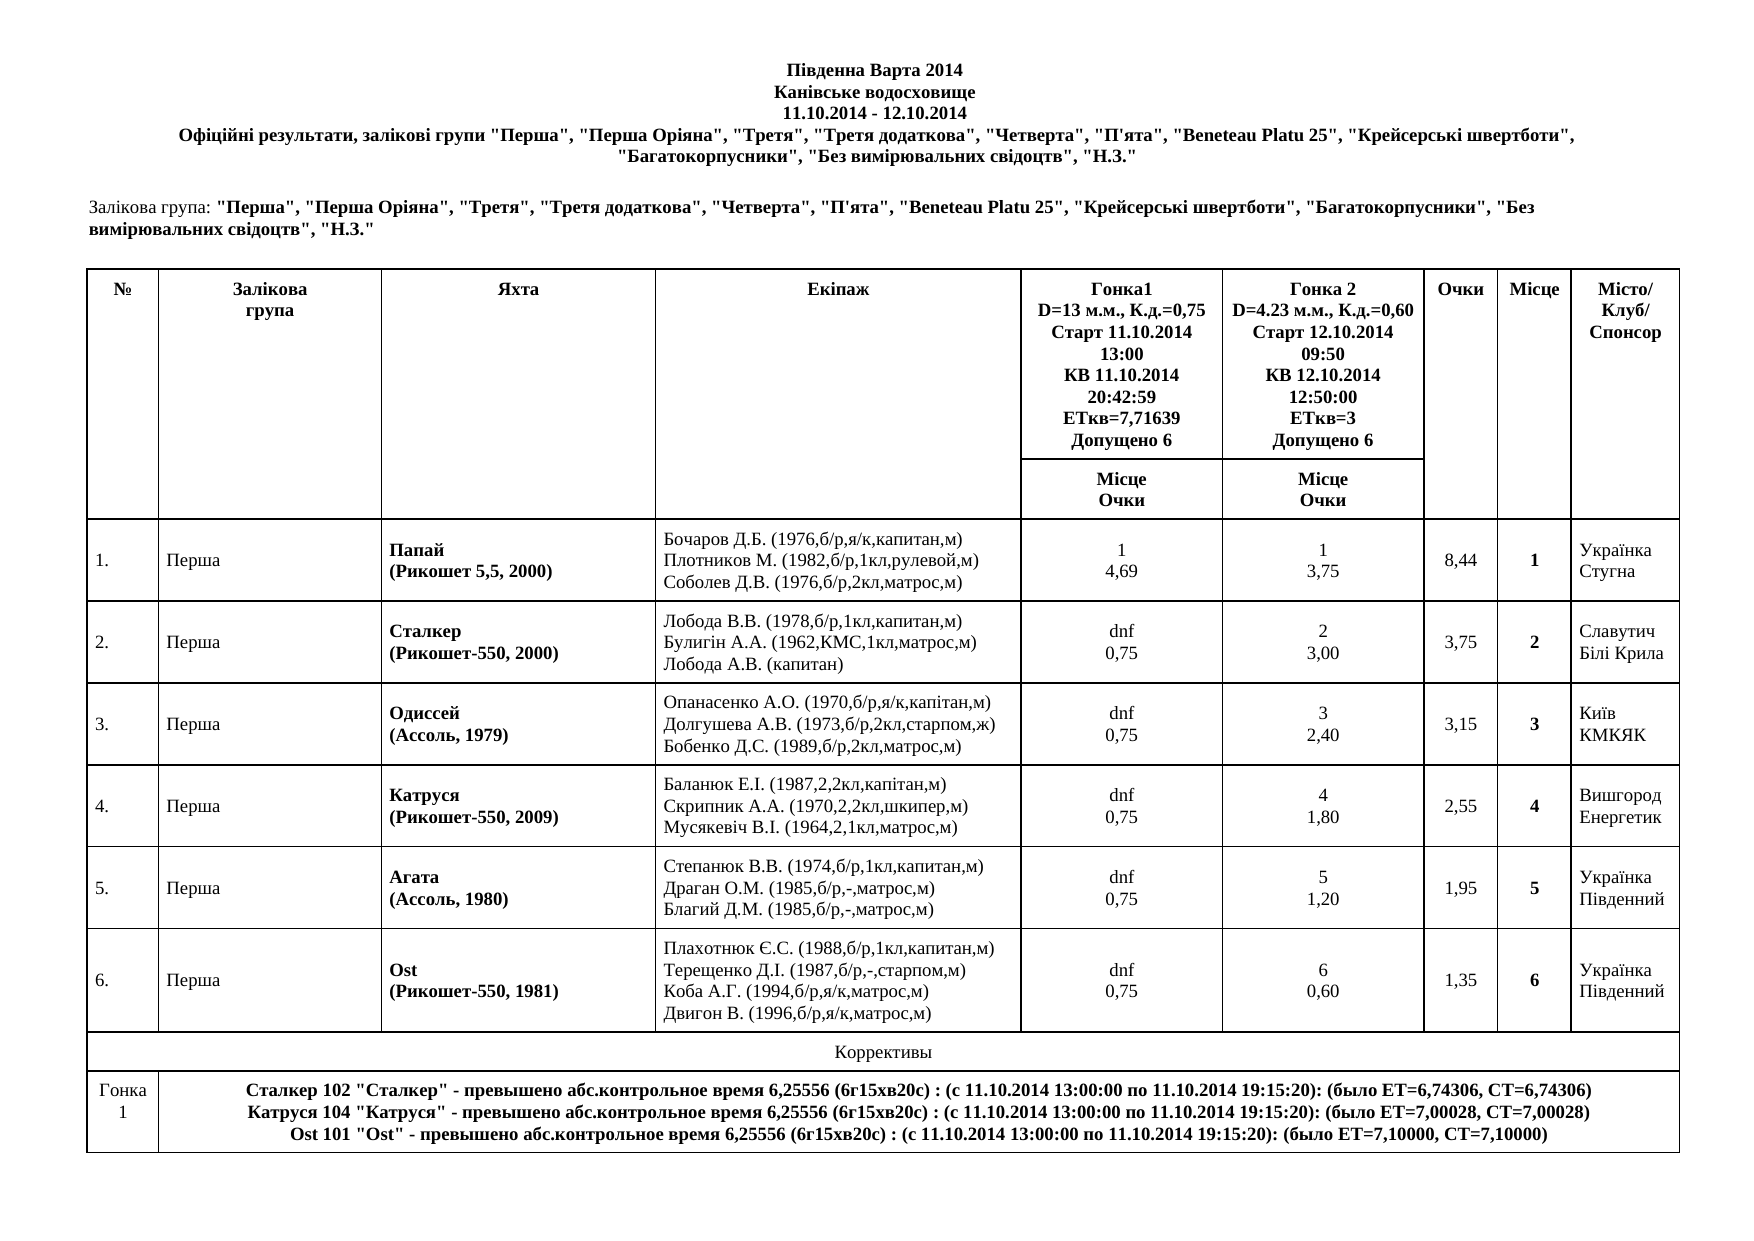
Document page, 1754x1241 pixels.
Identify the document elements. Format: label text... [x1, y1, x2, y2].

table_cell [88, 520, 158, 600]
table_cell 1,35 [1425, 929, 1497, 1031]
table_cell Місце Очки [1022, 460, 1222, 518]
table_cell 3,75 [1425, 602, 1497, 682]
table_cell Степанюк В.В. (1974,б/р,1кл,капитан,м) Драган О.М. (1985,б/р,-,матрос,м) Благий Д.М. (1985,б/р,-,матрос,м) [656, 847, 1020, 928]
table_cell 1 [1498, 520, 1570, 600]
table_cell dnf 0,75 [1022, 929, 1222, 1031]
table_cell 8,44 [1425, 520, 1497, 600]
table_cell Перша [159, 847, 381, 928]
table_cell 6 [1498, 929, 1570, 1031]
table_cell Перша [159, 929, 381, 1031]
table_cell [88, 847, 158, 928]
table_cell Баланюк Е.І. (1987,2,2кл,капітан,м) Скрипник А.А. (1970,2,2кл,шкипер,м) Мусякевіч В.І. (1964,2,1кл,матрос,м) [656, 766, 1020, 846]
table_cell dnf 0,75 [1022, 847, 1222, 928]
table_cell Українка Південний [1572, 847, 1679, 928]
table_cell Опанасенко А.О. (1970,б/р,я/к,капітан,м) Долгушева А.В. (1973,б/р,2кл,старпом,ж) Бобенко Д.С. (1989,б/р,2кл,матрос,м) [656, 684, 1020, 764]
table_cell Місце Очки [1223, 460, 1423, 518]
table_header Гонка 2 D=4.23 м.м., К.д.=0,60 Старт 12.10.2014 09:50 КВ 12.10.2014 12:50:00 ЕТкв=3 Допущено 6 [1223, 270, 1423, 458]
text Південна Варта 2014 Канівське водосховище 11.10.2014 - 12.10.2014 Офіційні результати, залікові групи "Перша", "Перша Оріяна", "Третя", "Третя додаткова", "Четверта", "П'ята", "Beneteau Platu 25", "Крейсерські швертботи", "Багатокорпусники", "Без вимірювальних свідоцтв", "Н.З." [88, 59, 1665, 167]
table_cell Перша [159, 766, 381, 846]
table_cell Ost (Рикошет-550, 1981) [382, 929, 655, 1031]
table_cell Перша [159, 520, 381, 600]
table_cell 5 1,20 [1223, 847, 1423, 928]
table_cell Перша [159, 602, 381, 682]
table_cell [88, 602, 158, 682]
table_header Екіпаж [656, 270, 1020, 518]
table_cell Сталкер (Рикошет-550, 2000) [382, 602, 655, 682]
table_cell Київ КМКЯК [1572, 684, 1679, 764]
table_cell Лобода В.В. (1978,б/р,1кл,капитан,м) Булигін А.А. (1962,КМС,1кл,матрос,м) Лобода А.В. (капитан) [656, 602, 1020, 682]
table_cell 3 2,40 [1223, 684, 1423, 764]
table_cell 4 [1498, 766, 1570, 846]
table_cell Славутич Білі Крила [1572, 602, 1679, 682]
table_cell 5 [1498, 847, 1570, 928]
table_cell Українка Стугна [1572, 520, 1679, 600]
table_cell 1 4,69 [1022, 520, 1222, 600]
table_cell 3 [1498, 684, 1570, 764]
text Залікова група: "Перша", "Перша Оріяна", "Третя", "Третя додаткова", "Четверта", "П'ята", "Beneteau Platu 25", "Крейсерські швертботи", "Багатокорпусники", "Без вимірювальних свідоцтв", "Н.З." [88, 196, 1665, 239]
table_header Залікова група [159, 270, 381, 518]
table_cell Перша [159, 684, 381, 764]
table_cell Гонка1 [88, 1072, 158, 1152]
table_cell [88, 766, 158, 846]
table_header Місце [1498, 270, 1570, 518]
table_cell Плахотнюк Є.С. (1988,б/р,1кл,капитан,м) Терещенко Д.І. (1987,б/р,-,старпом,м) Коба А.Г. (1994,б/р,я/к,матрос,м) Двигон В. (1996,б/р,я/к,матрос,м) [656, 929, 1020, 1031]
table_cell 4 1,80 [1223, 766, 1423, 846]
table_cell dnf 0,75 [1022, 766, 1222, 846]
table_cell [88, 929, 158, 1031]
table_cell Вишгород Енергетик [1572, 766, 1679, 846]
table_header Місто/Клуб/Спонсор [1572, 270, 1679, 518]
table_header Очки [1425, 270, 1497, 518]
table_cell 6 0,60 [1223, 929, 1423, 1031]
table_cell [88, 684, 158, 764]
table_cell 2,55 [1425, 766, 1497, 846]
table_cell Катруся (Рикошет-550, 2009) [382, 766, 655, 846]
table_cell 2 [1498, 602, 1570, 682]
table_cell Агата (Ассоль, 1980) [382, 847, 655, 928]
table_cell Одиссей (Ассоль, 1979) [382, 684, 655, 764]
table_cell 1,95 [1425, 847, 1497, 928]
table_cell 2 3,00 [1223, 602, 1423, 682]
table_cell Українка Південний [1572, 929, 1679, 1031]
table_cell 1 3,75 [1223, 520, 1423, 600]
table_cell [159, 1072, 1679, 1152]
table_cell Папай (Рикошет 5,5, 2000) [382, 520, 655, 600]
table_cell 3,15 [1425, 684, 1497, 764]
table_cell Бочаров Д.Б. (1976,б/р,я/к,капитан,м) Плотников М. (1982,б/р,1кл,рулевой,м) Соболев Д.В. (1976,б/р,2кл,матрос,м) [656, 520, 1020, 600]
table_header Гонка1 D=13 м.м., К.д.=0,75 Старт 11.10.2014 13:00 КВ 11.10.2014 20:42:59 ЕТкв=7,71639 Допущено 6 [1022, 270, 1222, 458]
table_cell dnf 0,75 [1022, 684, 1222, 764]
table_cell Коррективы [88, 1033, 1679, 1070]
table_cell dnf 0,75 [1022, 602, 1222, 682]
table_header № [88, 270, 158, 518]
table_header Яхта [382, 270, 655, 518]
